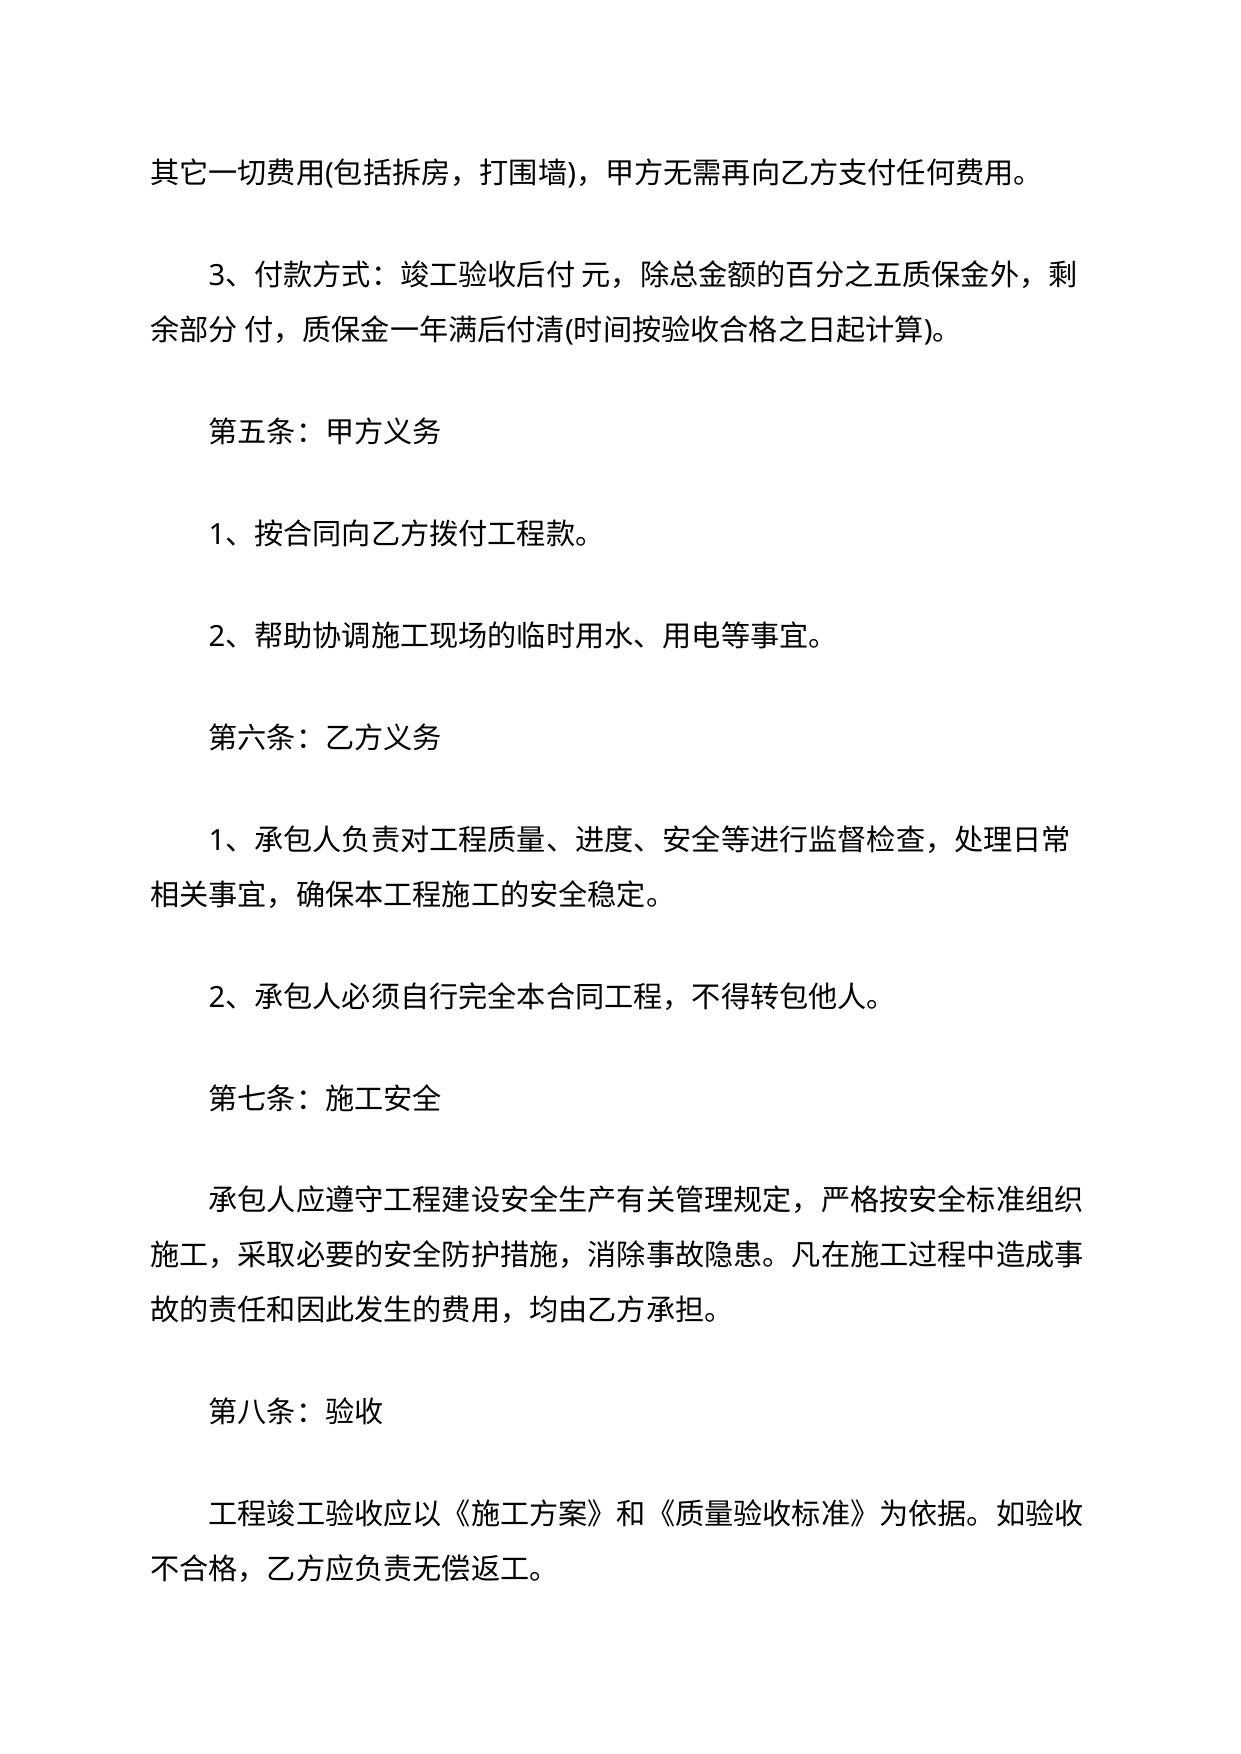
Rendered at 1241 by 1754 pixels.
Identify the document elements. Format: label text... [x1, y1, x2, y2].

text 2、承包人必须自行完全本合同工程，不得转包他人。 [150, 973, 1090, 1016]
text 第七条：施工安全 [150, 1075, 1090, 1117]
text 3、付款方式：竣工验收后付 元，除总金额的百分之五质保金外，剩余部分 付，质保金一年满后付清(时间按验收合格之日起计算)。 [150, 252, 1090, 349]
text 工程竣工验收应以《施工方案》和《质量验收标准》为依据。如验收不合格，乙方应负责无偿返工。 [150, 1490, 1090, 1587]
text 1、承包人负责对工程质量、进度、安全等进行监督检查，处理日常相关事宜，确保本工程施工的安全稳定。 [150, 816, 1090, 914]
text 2、帮助协调施工现场的临时用水、用电等事宜。 [150, 613, 1090, 655]
text 第八条：验收 [150, 1388, 1090, 1431]
text 第六条：乙方义务 [150, 715, 1090, 757]
text 第五条：甲方义务 [150, 409, 1090, 451]
text 1、按合同向乙方拨付工程款。 [150, 511, 1090, 553]
text 承包人应遵守工程建设安全生产有关管理规定，严格按安全标准组织施工，采取必要的安全防护措施，消除事故隐患。凡在施工过程中造成事故的责任和因此发生的费用，均由乙方承担。 [150, 1177, 1090, 1329]
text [150, 150, 1090, 192]
